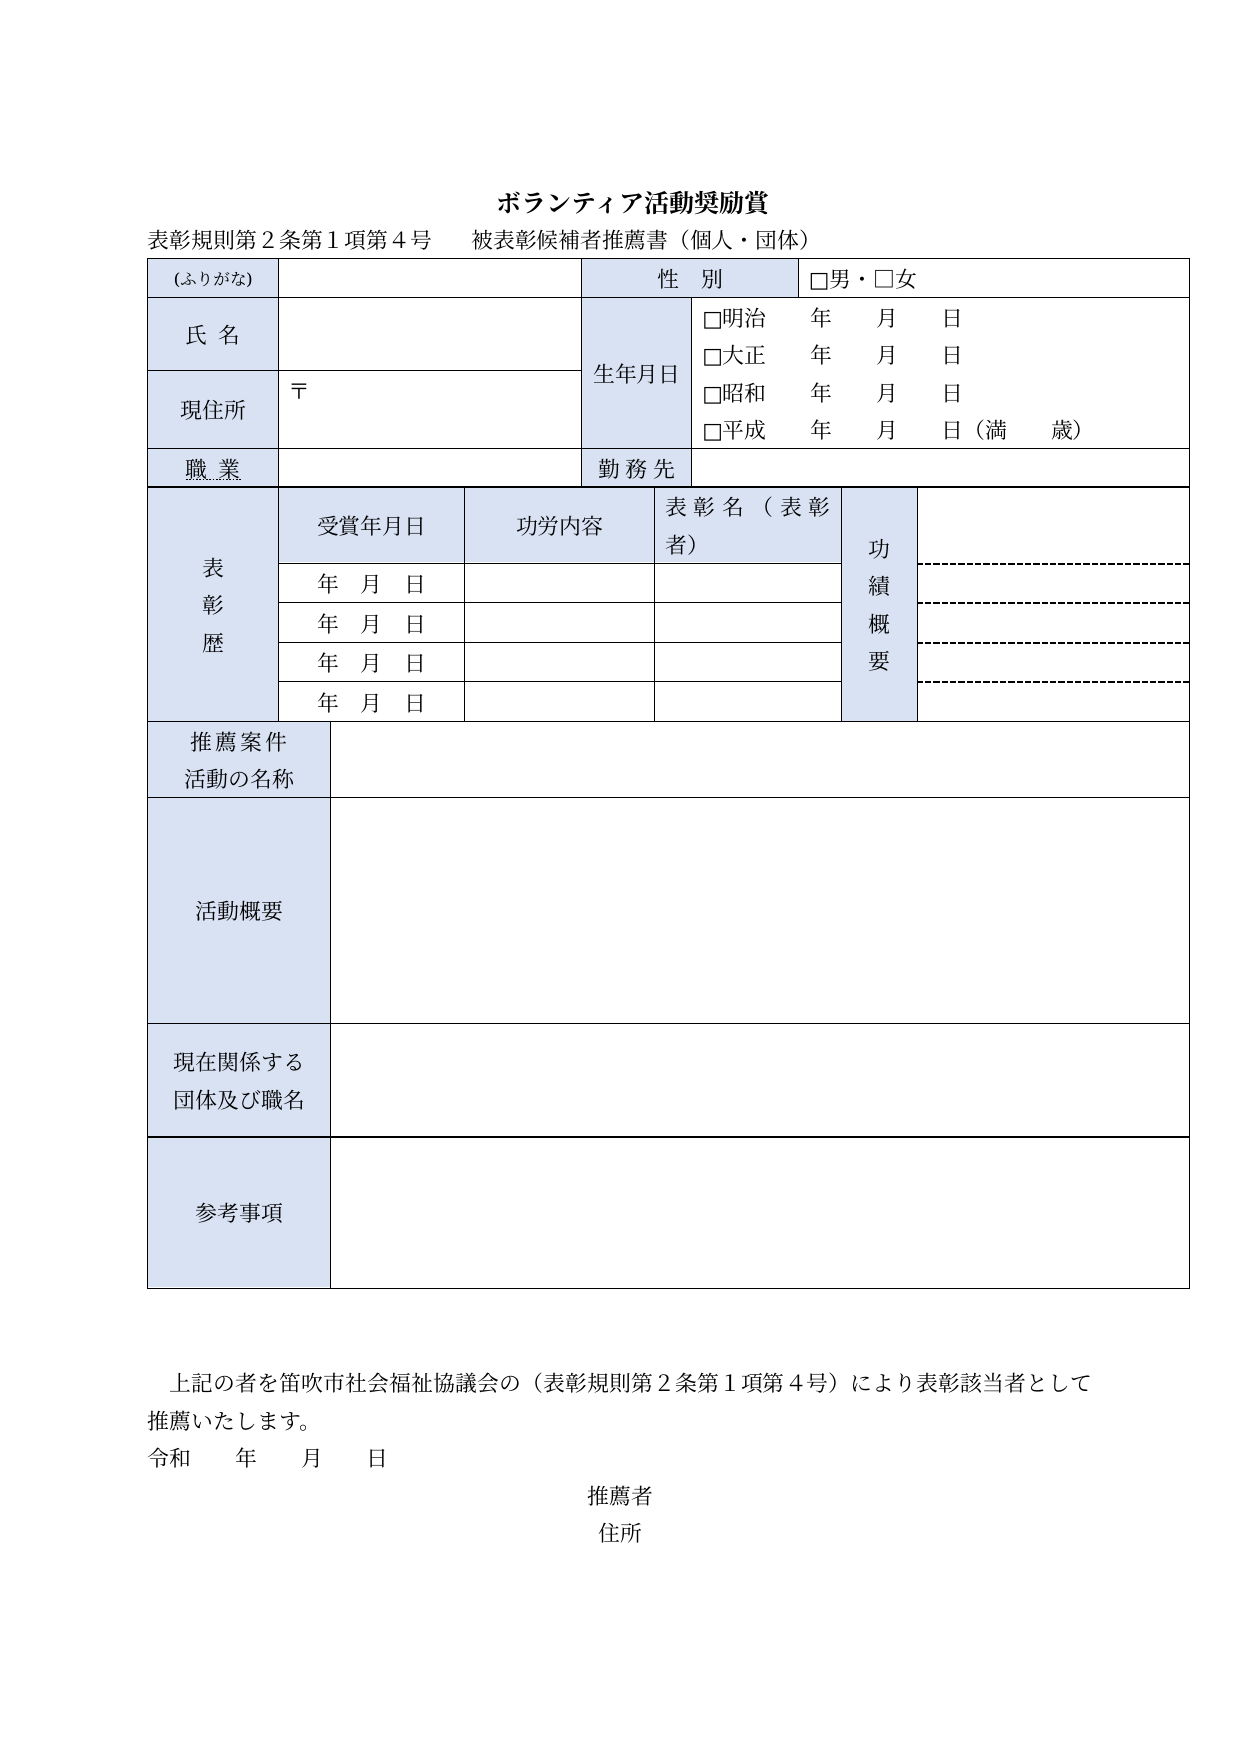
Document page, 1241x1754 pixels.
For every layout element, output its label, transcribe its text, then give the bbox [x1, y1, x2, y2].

table_cell 推薦案件 活動の名称 [148, 722, 330, 797]
table_cell [331, 722, 1189, 797]
table_cell [331, 1138, 1189, 1287]
text 上記の者を笛吹市社会福祉協議会の（表彰規則第２条第１項第４号）により表彰該当者として推薦いたします。 [148, 1363, 1092, 1438]
table_cell 受賞年月日 [279, 488, 464, 562]
table_cell [465, 643, 654, 681]
table_cell [465, 682, 654, 721]
table_cell 年 月 日 [279, 564, 464, 602]
table_cell [331, 1024, 1189, 1136]
text 住所 [148, 1513, 1092, 1551]
text 推薦者 [148, 1476, 1092, 1513]
table_cell 〒 [279, 371, 581, 448]
table_header (ふりがな) [148, 259, 278, 297]
table_cell [918, 602, 1189, 642]
table_cell [279, 298, 581, 370]
text 表彰規則第２条第１項第４号 被表彰候補者推薦書（個人・団体） [148, 221, 1092, 258]
table_cell [918, 642, 1189, 681]
table_cell □明治 年 月 日 □大正 年 月 日 □昭和 年 月 日 □平成 年 月 日（満 歳） [692, 298, 1189, 448]
table_cell [331, 798, 1189, 1023]
table_cell 表彰名（表彰者） [655, 488, 841, 562]
table_cell 年 月 日 [279, 682, 464, 721]
table_cell 勤 務 先 [582, 449, 691, 486]
table_cell [918, 563, 1189, 602]
table_cell 職 業 [148, 449, 278, 486]
table_cell 年 月 日 [279, 643, 464, 681]
table_cell [692, 449, 1189, 486]
text 令和 年 月 日 [148, 1438, 1092, 1476]
text ボランティア活動奨励賞 [148, 183, 1092, 221]
table_cell 表 彰 歴 [148, 488, 278, 721]
table_cell [655, 682, 841, 721]
table_cell 年 月 日 [279, 603, 464, 642]
table_cell 参考事項 [148, 1138, 330, 1287]
table_cell 功労内容 [465, 488, 654, 562]
table_cell [918, 681, 1189, 721]
table_cell [918, 488, 1189, 562]
table_cell [655, 603, 841, 642]
table_cell [465, 603, 654, 642]
table_cell [655, 643, 841, 681]
table_cell [465, 564, 654, 602]
table_cell [279, 449, 581, 486]
table_cell 現在関係する 団体及び職名 [148, 1024, 330, 1136]
table_cell 現住所 [148, 371, 278, 448]
table_header 性 別 [582, 259, 798, 297]
table_cell 功 績 概 要 [842, 488, 917, 721]
table_cell [655, 564, 841, 602]
table_header □男・□女 [799, 259, 1189, 297]
table_cell 生年月日 [582, 298, 691, 448]
table_cell 活動概要 [148, 798, 330, 1023]
table_cell 氏 名 [148, 298, 278, 370]
table_header [279, 259, 581, 297]
